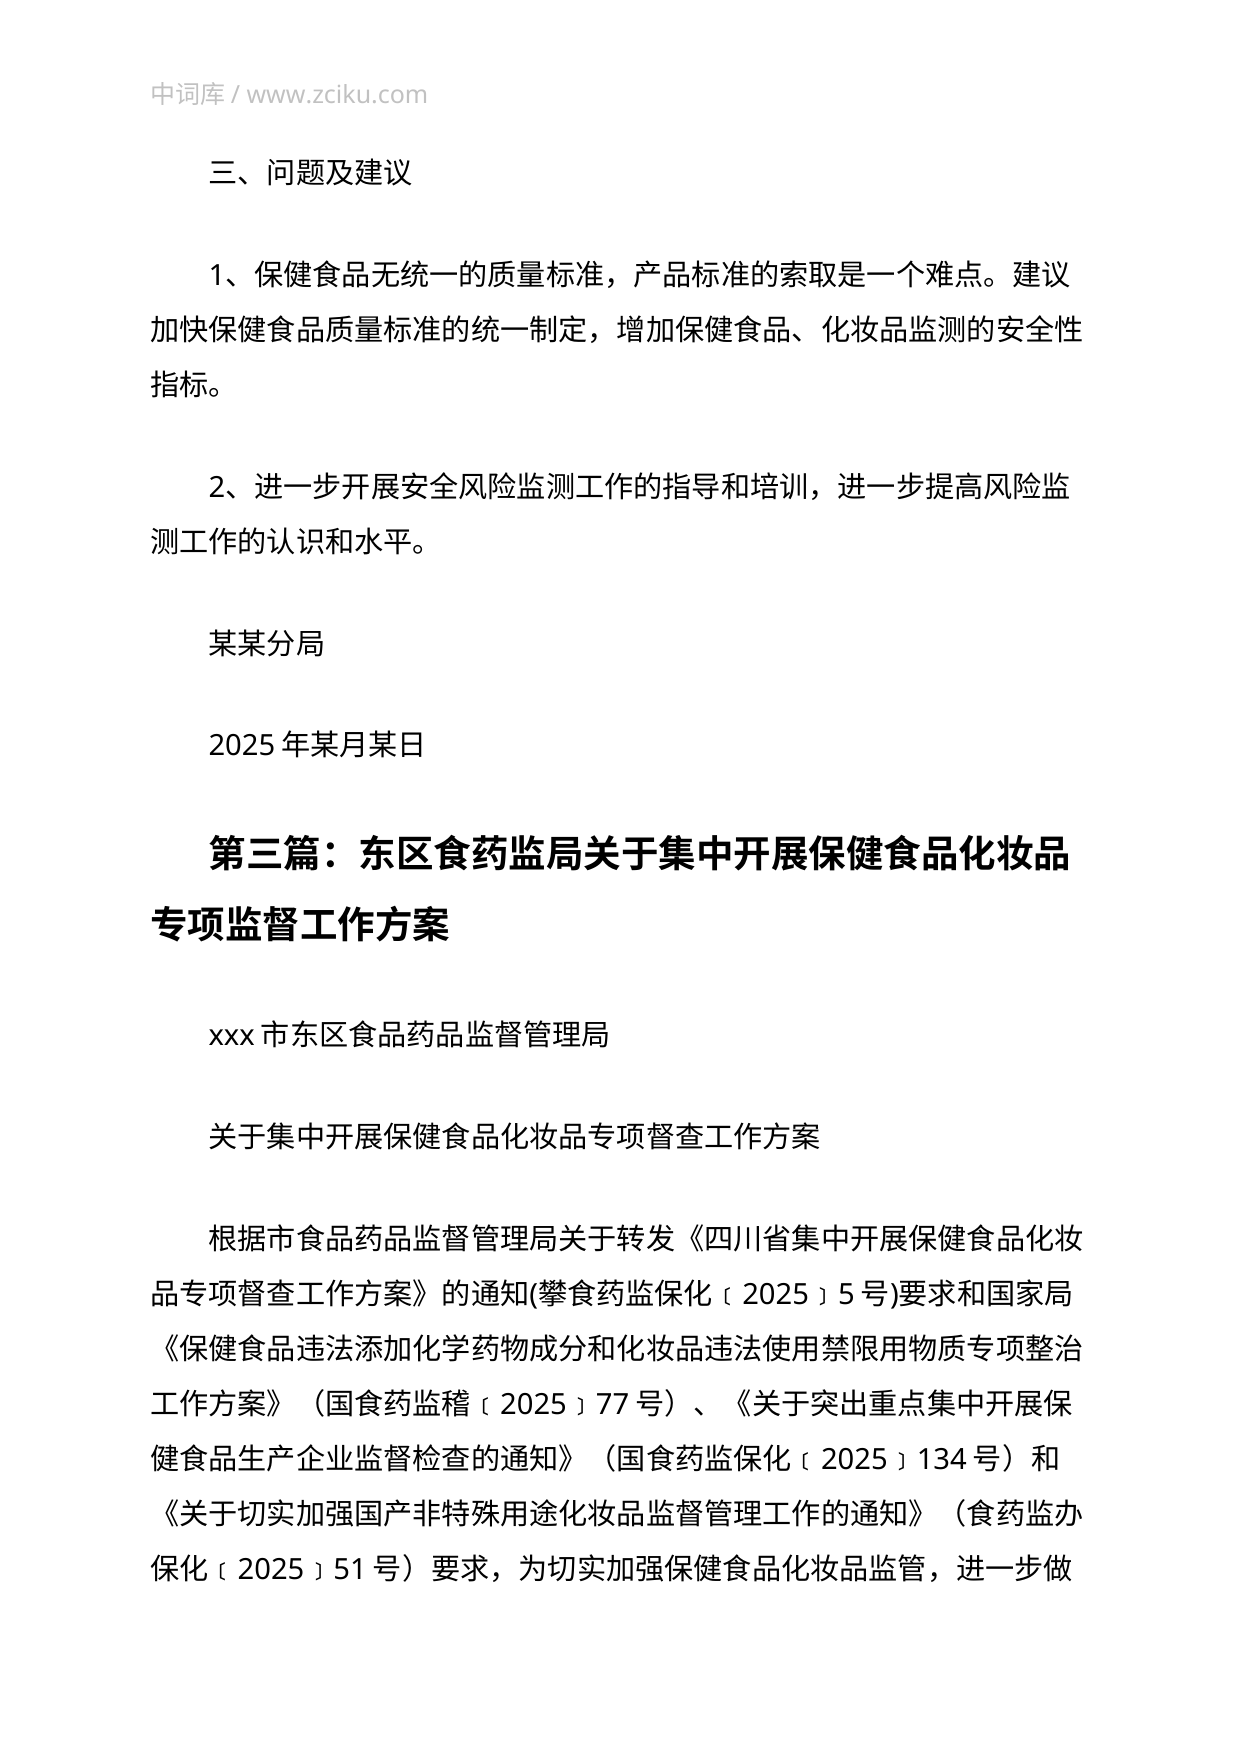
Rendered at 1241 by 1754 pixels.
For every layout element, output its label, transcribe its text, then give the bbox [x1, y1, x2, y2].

text 2、进一步开展安全风险监测工作的指导和培训，进一步提高风险监测工作的认识和水平。 [150, 463, 1090, 561]
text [150, 1216, 1090, 1588]
text 1、保健食品无统一的质量标准，产品标准的索取是一个难点。建议加快保健食品质量标准的统一制定，增加保健食品、化妆品监测的安全性指标。 [150, 252, 1090, 404]
text 某某分局 [150, 620, 1090, 662]
text 关于集中开展保健食品化妆品专项督查工作方案 [150, 1114, 1090, 1156]
text 三、问题及建议 [150, 150, 1090, 192]
text 第三篇：东区食药监局关于集中开展保健食品化妆品专项监督工作方案 [150, 824, 1090, 949]
text xxx市东区食品药品监督管理局 [150, 1012, 1090, 1054]
text 2025年某月某日 [150, 722, 1090, 764]
